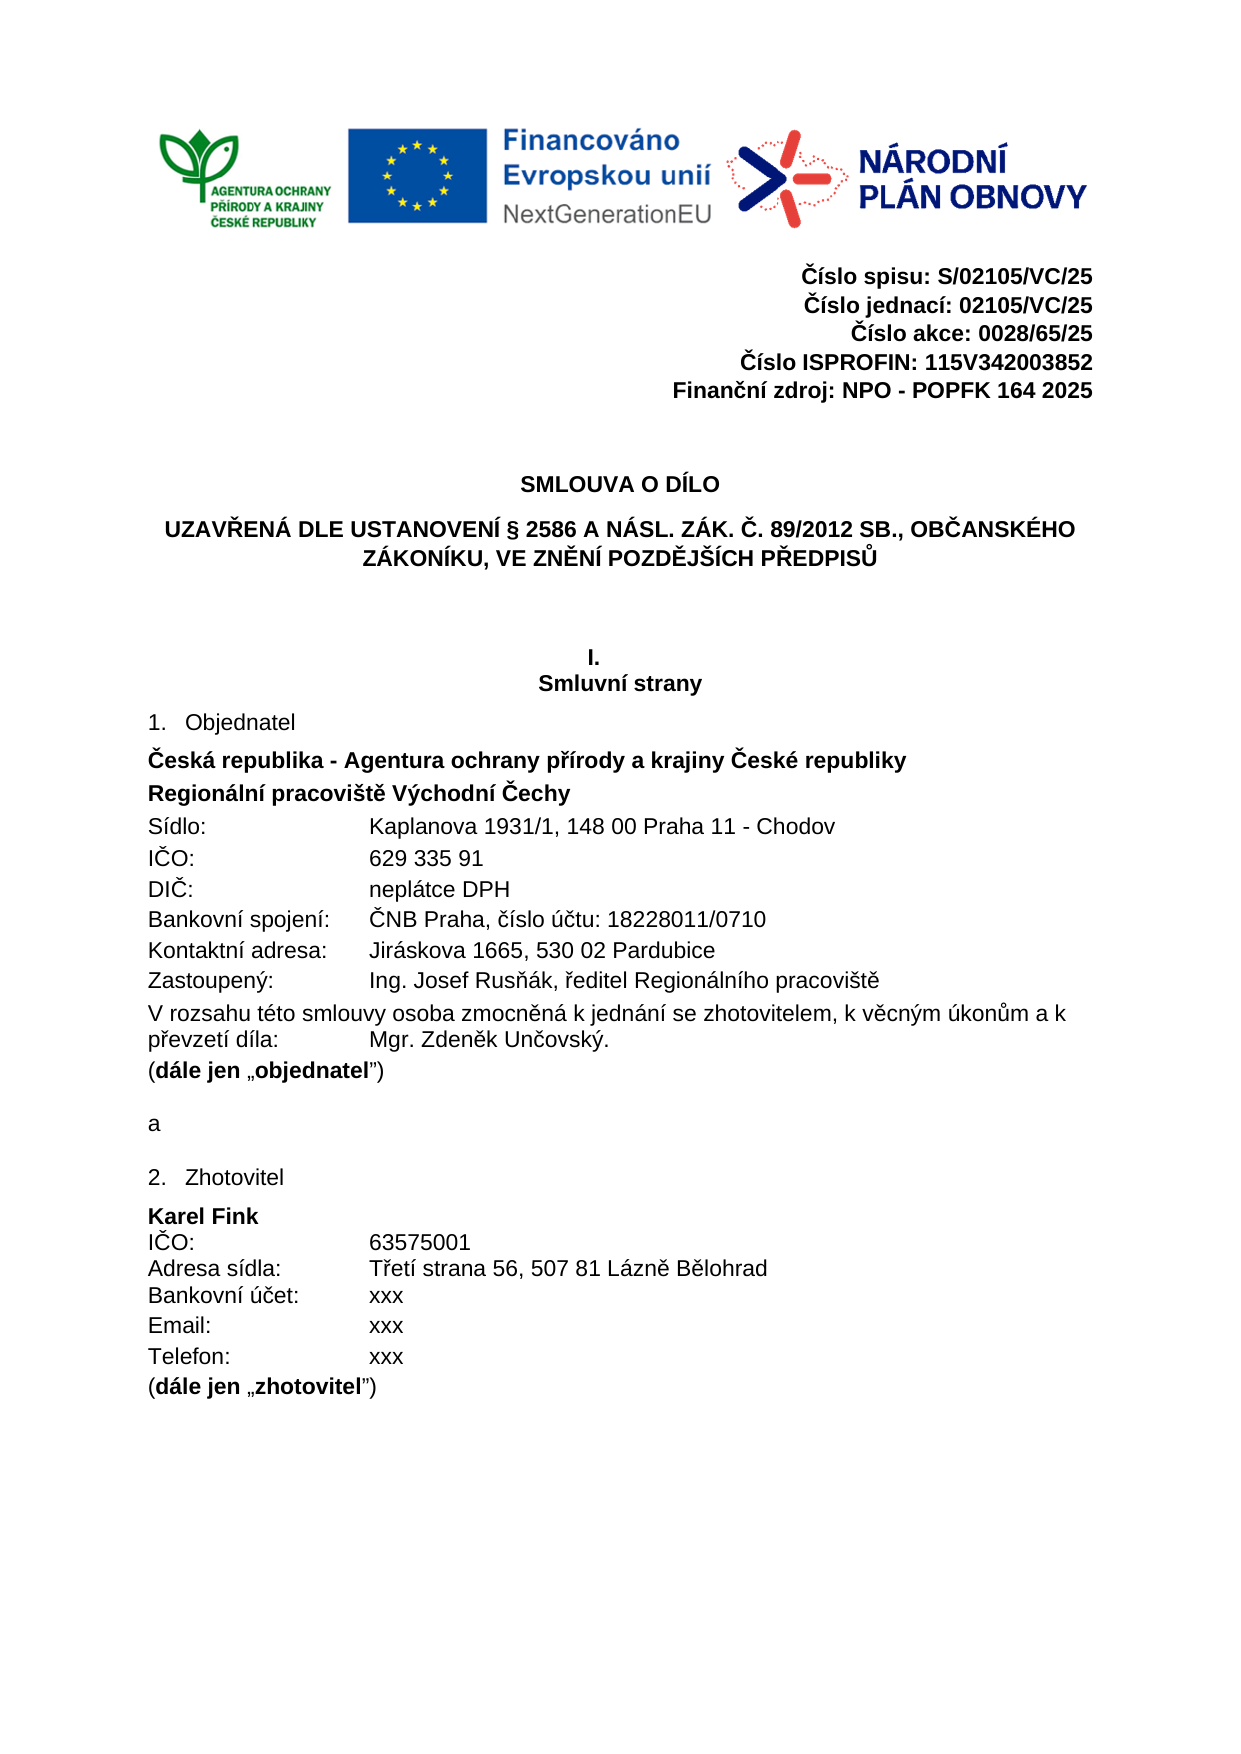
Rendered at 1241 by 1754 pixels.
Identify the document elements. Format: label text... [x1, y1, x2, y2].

text SMLOUVA O DÍLO [148, 471, 1093, 498]
list Objednatel [148, 709, 1093, 735]
text Sídlo: Kaplanova 1931/1, 148 00 Praha 11 - Chodov [148, 813, 1093, 839]
text Číslo akce: 0028/65/25 [160, 320, 1093, 346]
text V rozsahu této smlouvy osoba zmocněná k jednání se zhotovitelem, k věcným úkonům a k převzetí díla: Mgr. Zdeněk Unčovský. [148, 1000, 1093, 1053]
text Email: xxx [148, 1312, 1093, 1338]
picture [147, 118, 1093, 237]
text Kontaktní adresa: Jiráskova 1665, 530 02 Pardubice [148, 937, 1093, 963]
subtitle Smluvní strany [110, 643, 1093, 696]
text Číslo jednací: 02105/VC/25 [160, 292, 1093, 318]
text Regionální pracoviště Východní Čechy [148, 780, 1093, 806]
text Zastoupený: Ing. Josef Rusňák, ředitel Regionálního pracoviště [148, 967, 1093, 994]
text Bankovní spojení: ČNB Praha, číslo účtu: 18228011/0710 [148, 906, 1093, 933]
text Číslo spisu: S/02105/VC/25 [160, 263, 1093, 289]
text DIČ: neplátce DPH [148, 876, 1093, 902]
text (dále jen „objednatel”) [148, 1057, 1093, 1083]
text IČO: 629 335 91 [148, 845, 1093, 872]
list Zhotovitel [148, 1164, 1093, 1190]
text Finanční zdroj: NPO - POPFK 164 2025 [160, 377, 1093, 403]
text UZAVŘENÁ DLE USTANOVENÍ § 2586 A NÁSL. ZÁK. Č. 89/2012 SB., OBČANSKÉHO ZÁKONÍKU, VE ZNĚNÍ POZDĚJŠÍCH PŘEDPISŮ [148, 516, 1093, 571]
text Česká republika - Agentura ochrany přírody a krajiny České republiky [148, 747, 1093, 774]
text a [148, 1110, 1093, 1137]
text Karel Fink IČO: 63575001 Adresa sídla: Třetí strana 56, 507 81 Lázně Bělohrad Bankovní účet: xxx [148, 1203, 1093, 1308]
text Číslo ISPROFIN: 115V342003852 [160, 348, 1093, 375]
text Telefon: xxx [148, 1343, 1093, 1369]
text (dále jen „zhotovitel”) [148, 1373, 1093, 1399]
